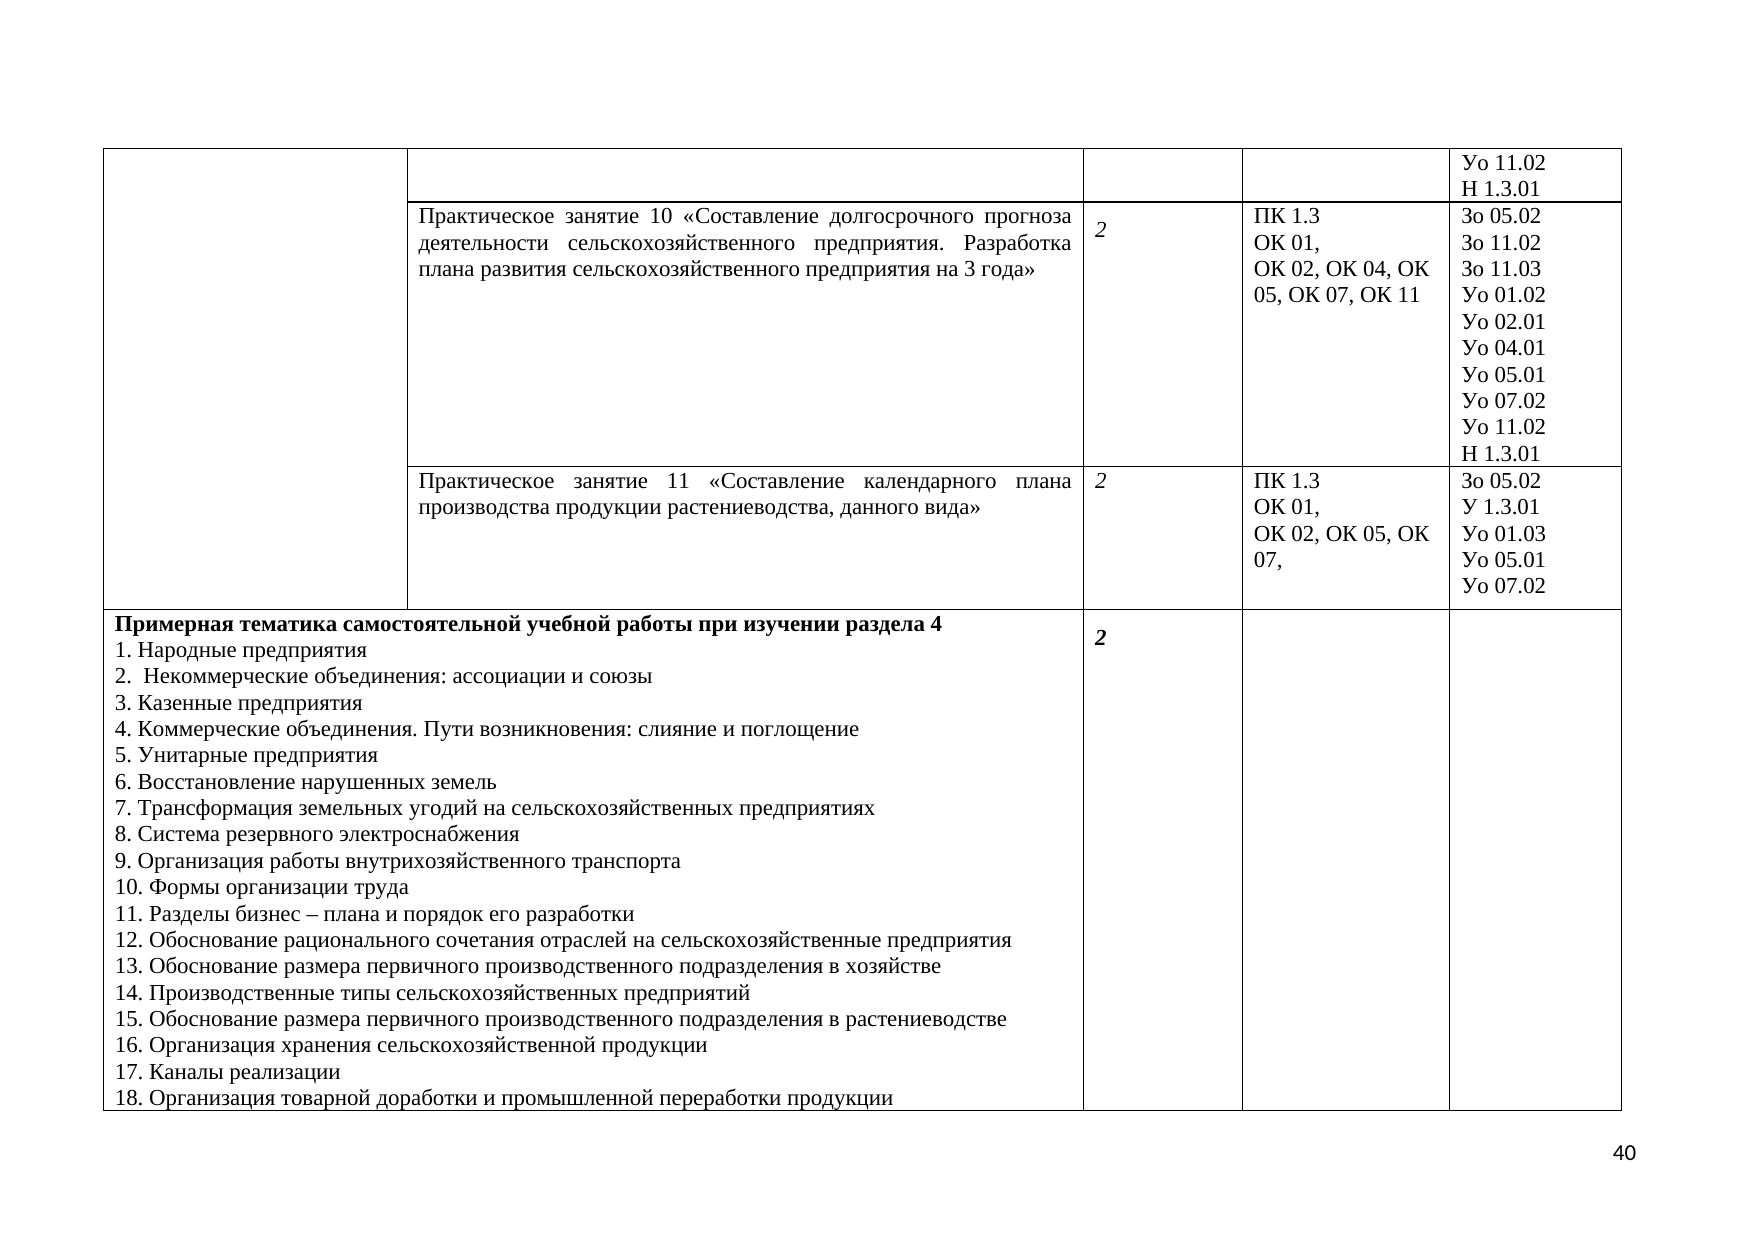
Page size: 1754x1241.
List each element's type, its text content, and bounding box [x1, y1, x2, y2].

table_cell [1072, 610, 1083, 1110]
table_cell 2 [1084, 610, 1242, 1110]
table_cell 2 [1084, 467, 1242, 609]
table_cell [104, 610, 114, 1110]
table_cell 2 [1084, 149, 1242, 201]
table_cell ПК 1.3 ОК 01, ОК 02, ОК 05, ОК 07, [1243, 467, 1449, 609]
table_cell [1243, 149, 1449, 201]
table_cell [1450, 149, 1621, 201]
table_cell [1243, 610, 1449, 1110]
table_cell Зо 05.02 У 1.3.01 Уо 01.03 Уо 05.01 Уо 07.02 [1450, 467, 1621, 609]
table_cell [408, 149, 1083, 201]
table_cell Зо 05.02 Зо 11.02 Зо 11.03 Уо 01.02 Уо 02.01 Уо 04.01 Уо 05.01 Уо 07.02 Уо 11.02 Н 1.3.01 [1450, 203, 1621, 466]
table_cell ПК 1.3 ОК 01, ОК 02, ОК 04, ОК 05, ОК 07, ОК 11 [1243, 203, 1449, 466]
table_cell Практическое занятие 11 «Составление календарного плана производства продукции растениеводства, данного вида» [408, 467, 1083, 609]
table_cell [1450, 610, 1621, 1110]
table_cell Практическое занятие 10 «Составление долгосрочного прогноза деятельности сельскохозяйственного предприятия. Разработка плана развития сельскохозяйственного предприятия на 3 года» [408, 203, 1083, 466]
table_cell 2 [1084, 203, 1242, 466]
